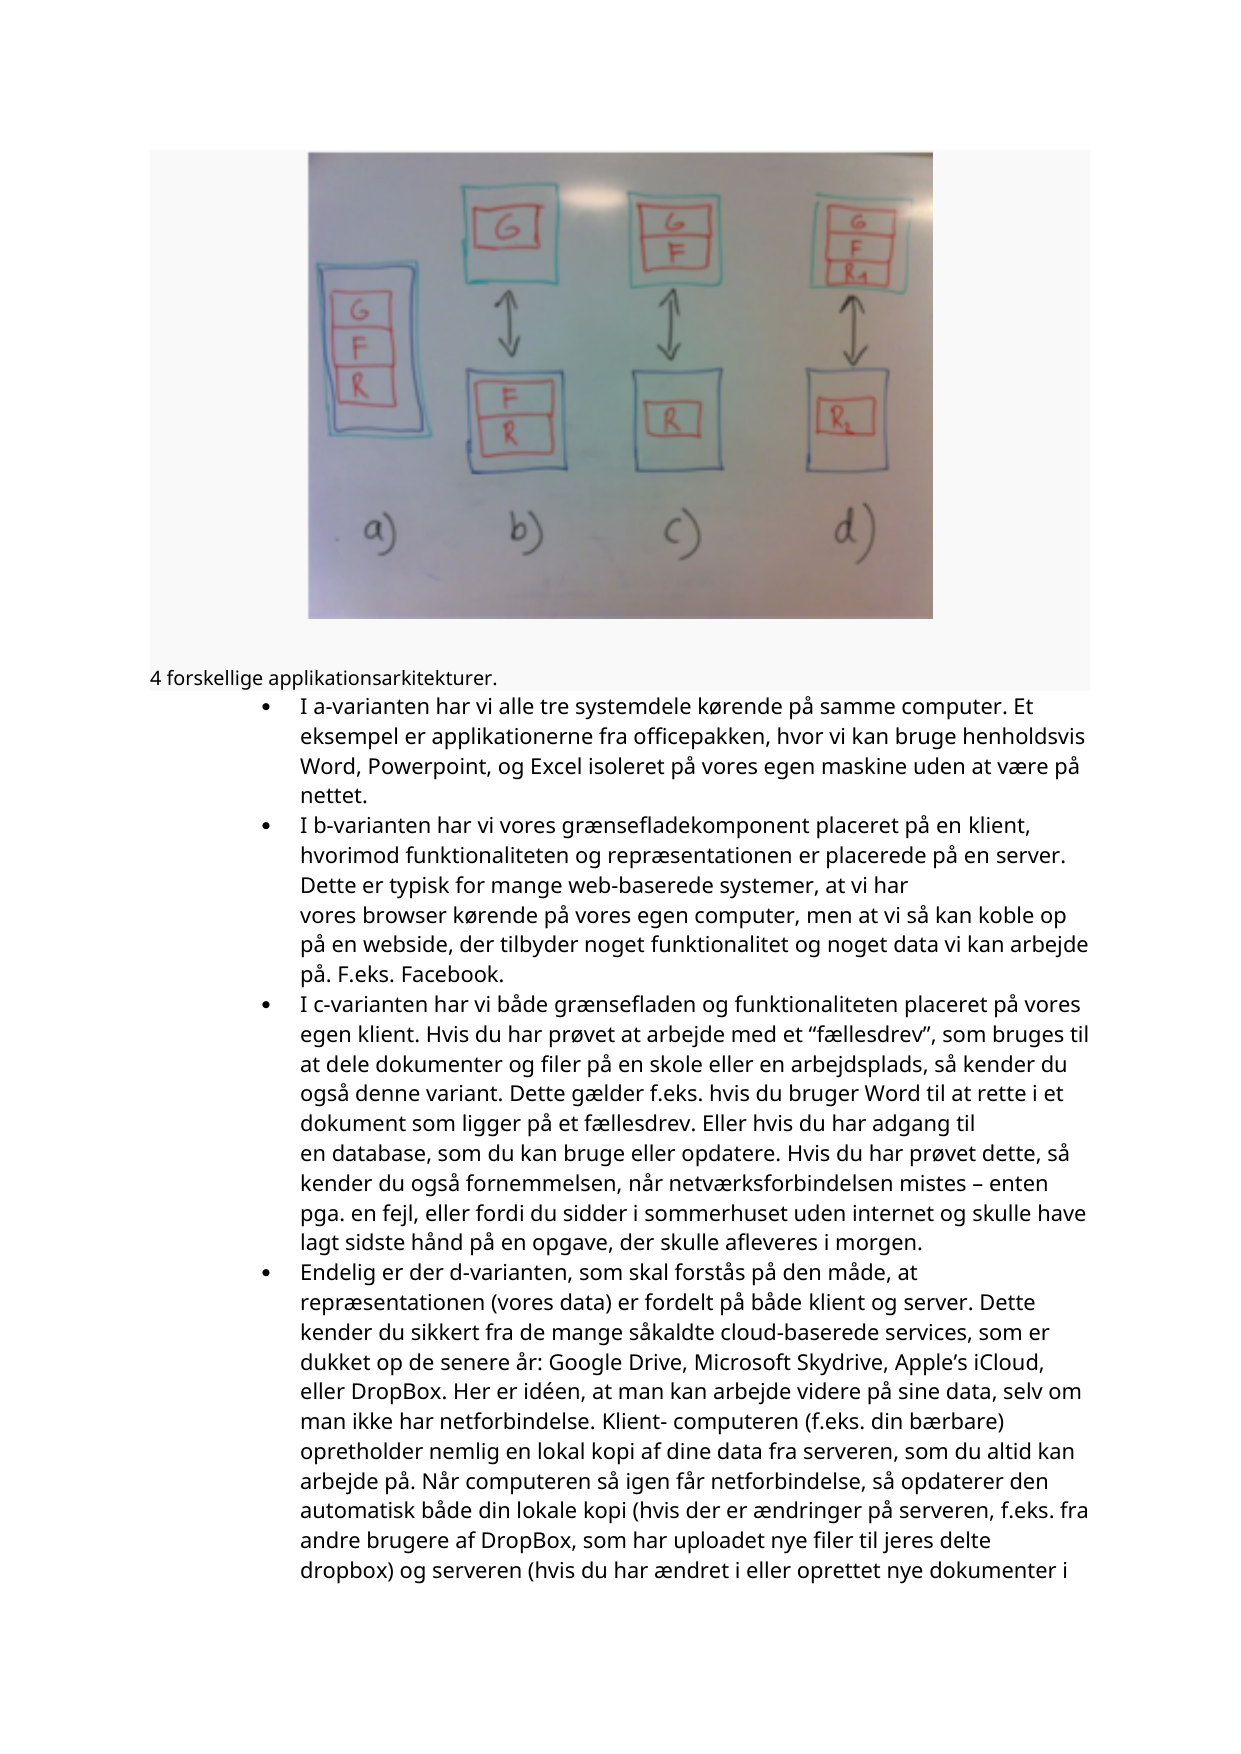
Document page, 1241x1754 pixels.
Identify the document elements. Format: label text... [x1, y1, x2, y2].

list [262, 1257, 1090, 1585]
picture [307, 150, 933, 619]
list I b-varianten har vi vores grænsefladekomponent placeret på en klient, hvorimod funktionaliteten og repræsentationen er placerede på en server. Dette er typisk for mange web-baserede systemer, at vi har vores browser kørende på vores egen computer, men at vi så kan koble op på en webside, der tilbyder noget funktionalitet og noget data vi kan arbejde på. F.eks. Facebook. [262, 810, 1090, 989]
list I c-varianten har vi både grænsefladen og funktionaliteten placeret på vores egen klient. Hvis du har prøvet at arbejde med et “fællesdrev”, som bruges til at dele dokumenter og filer på en skole eller en arbejdsplads, så kender du også denne variant. Dette gælder f.eks. hvis du bruger Word til at rette i et dokument som ligger på et fællesdrev. Eller hvis du har adgang til en database, som du kan bruge eller opdatere. Hvis du har prøvet dette, så kender du også fornemmelsen, når netværksforbindelsen mistes – enten pga. en fejl, eller fordi du sidder i sommerhuset uden internet og skulle have lagt sidste hånd på en opgave, der skulle afleveres i morgen. [262, 989, 1090, 1257]
text 4 forskellige applikationsarkitekturer. [150, 656, 1090, 691]
list I a-varianten har vi alle tre systemdele kørende på samme computer. Et eksempel er applikationerne fra officepakken, hvor vi kan bruge henholdsvis Word, Powerpoint, og Excel isoleret på vores egen maskine uden at være på nettet. [262, 691, 1090, 810]
